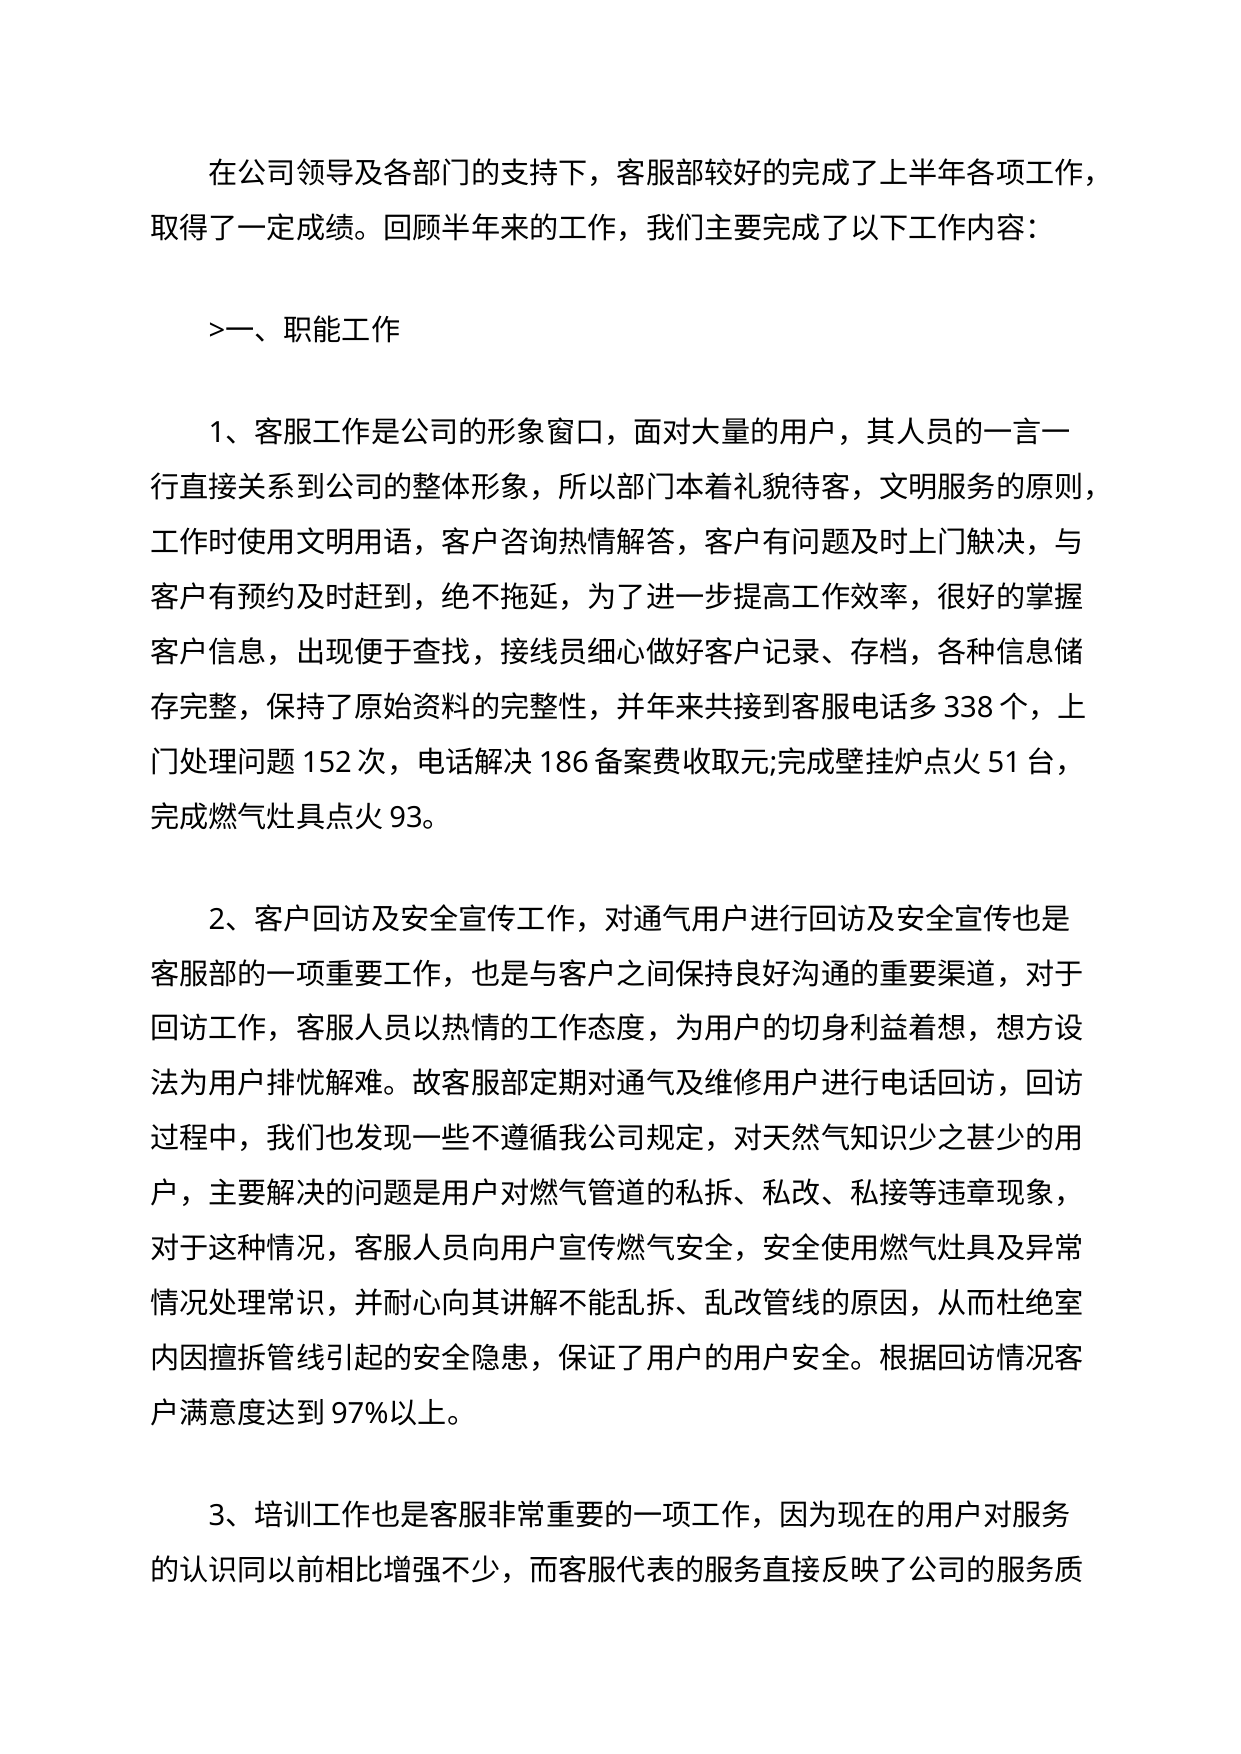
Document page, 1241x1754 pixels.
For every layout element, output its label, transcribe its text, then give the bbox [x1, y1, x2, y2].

text 在公司领导及各部门的支持下，客服部较好的完成了上半年各项工作，取得了一定成绩。回顾半年来的工作，我们主要完成了以下工作内容： [150, 150, 1090, 247]
text >一、职能工作 [150, 307, 1090, 349]
text 1、客服工作是公司的形象窗口，面对大量的用户，其人员的一言一行直接关系到公司的整体形象，所以部门本着礼貌待客，文明服务的原则，工作时使用文明用语，客户咨询热情解答，客户有问题及时上门觖决，与客户有预约及时赶到，绝不拖延，为了进一步提高工作效率，很好的掌握客户信息，出现便于查找，接线员细心做好客户记录、存档，各种信息储存完整，保持了原始资料的完整性，并年来共接到客服电话多338个，上门处理问题152次，电话解决186备案费收取元;完成壁挂炉点火51台，完成燃气灶具点火93。 [150, 409, 1090, 836]
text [150, 1491, 1090, 1589]
text 2、客户回访及安全宣传工作，对通气用户进行回访及安全宣传也是客服部的一项重要工作，也是与客户之间保持良好沟通的重要渠道，对于回访工作，客服人员以热情的工作态度，为用户的切身利益着想，想方设法为用户排忧解难。故客服部定期对通气及维修用户进行电话回访，回访过程中，我们也发现一些不遵循我公司规定，对天然气知识少之甚少的用户，主要解决的问题是用户对燃气管道的私拆、私改、私接等违章现象，对于这种情况，客服人员向用户宣传燃气安全，安全使用燃气灶具及异常情况处理常识，并耐心向其讲解不能乱拆、乱改管线的原因，从而杜绝室内因擅拆管线引起的安全隐患，保证了用户的用户安全。根据回访情况客户满意度达到97%以上。 [150, 895, 1090, 1432]
